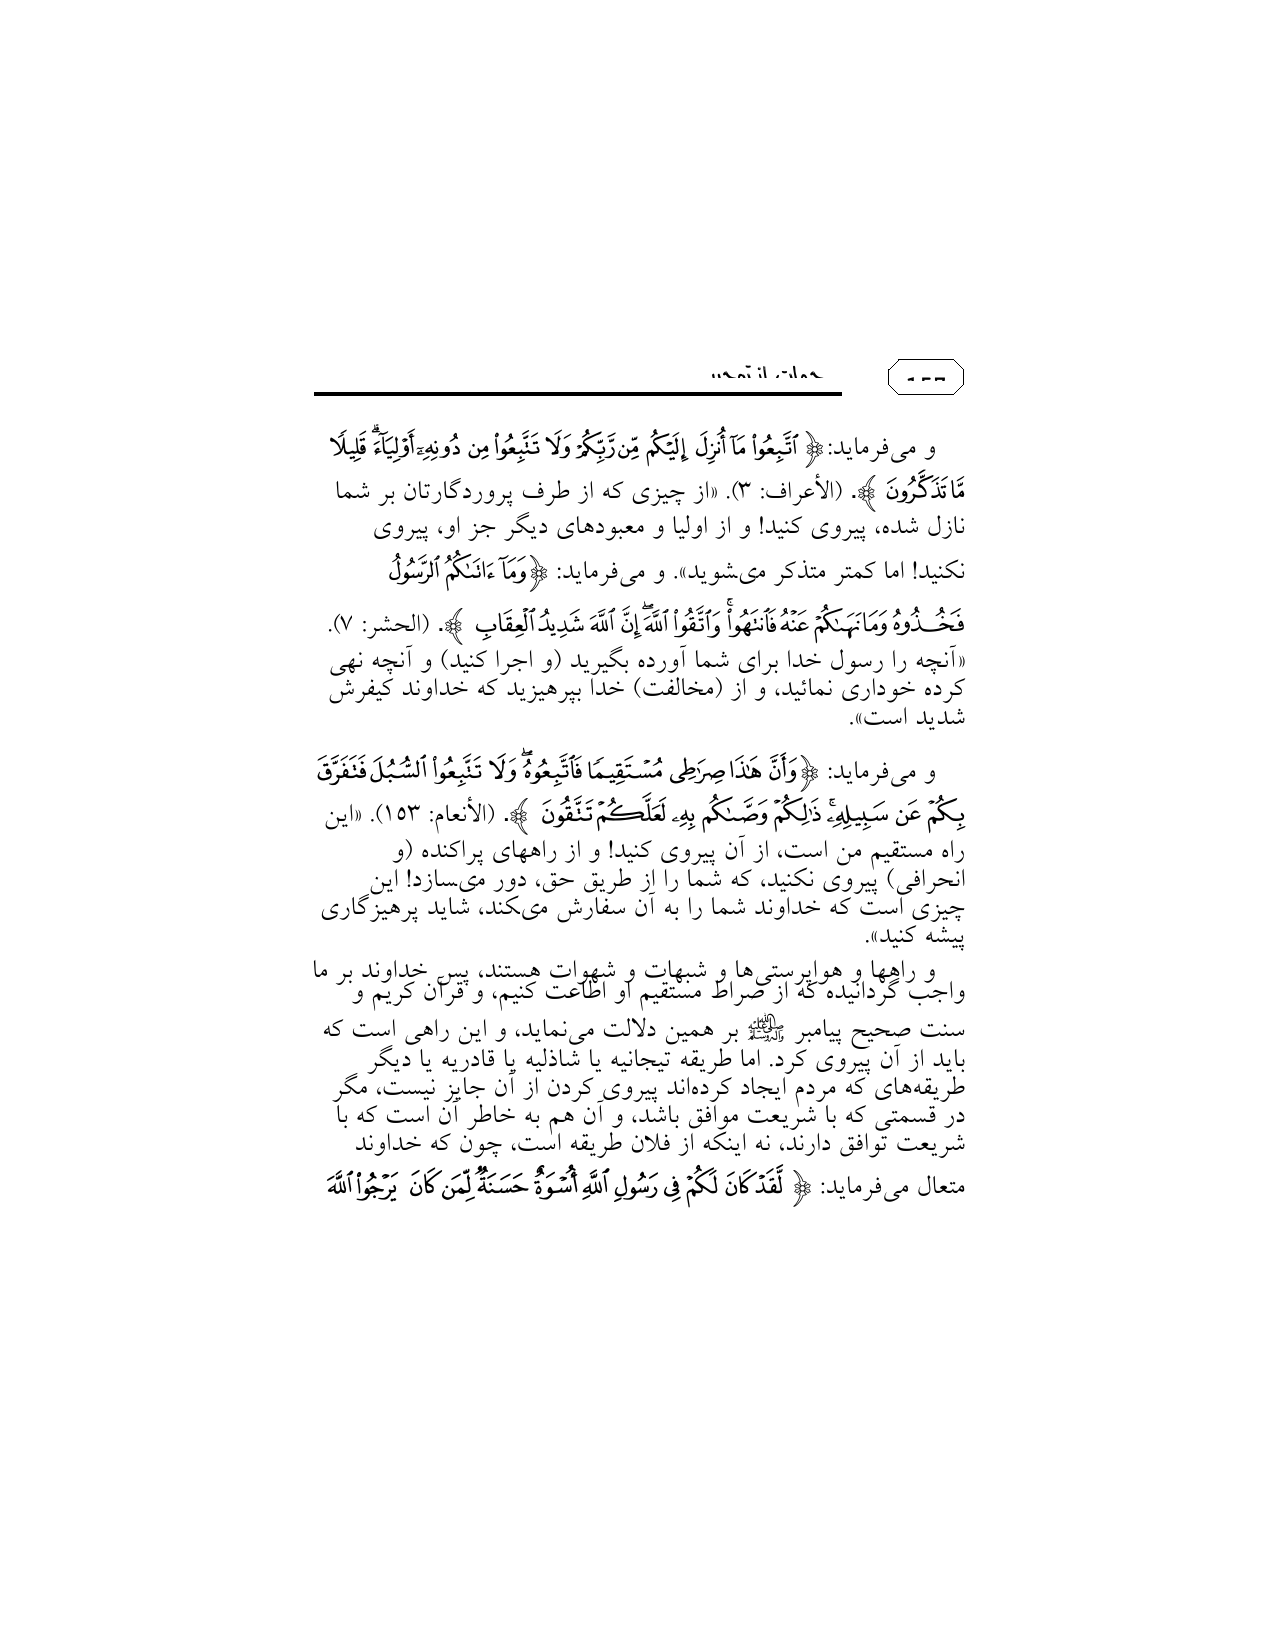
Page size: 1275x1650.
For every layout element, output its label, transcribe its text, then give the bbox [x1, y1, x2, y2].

text و می‌فرمايد: ﮋ ﭡ ﭢ ﭣ ﭤ ﭥ ﭦ ﭧ ﭨ ﭩ ﭪ ﭫﭬ ﭭ ﭮ ﭯ ﮊ. (الأعراف: 3). «از چيزى كه از طرف پروردگارتان بر شما نازل شده، پيروى كنيد! و از اوليا و معبودهاى ديگر جز او، پيروى نكنيد! اما كمتر متذكر مى‏شويد». و می‌فرمايد: ﮋ ﮠ ﮡ ﮢ ﮣ ﮤ ﮥ ﮦ ﮧﮨ ﮩ ﮪﮫ ﮬ ﮭ ﮮ ﮯ ﮊ. (الحشر: 7). «آنچه را رسول خدا براي شما آورده بگيريد (و اجرا كنيد) و آنچه نهي كرده خوداري نمائيد، و از (مخالفت) خدا بپرهيزيد كه خداوند كيفرش شديد است». [311, 413, 964, 736]
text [311, 955, 964, 1213]
text و می‌فرمايد: ﮋ ﭺ ﭻ ﭼ ﭽ ﭾﭿ ﮀ ﮁ ﮂ ﮃ ﮄ ﮅ ﮆﮇ ﮈ ﮉ ﮊ ﮋ ﮌ ﮊ. (الأنعام: 153). «اين راه مستقيم من است، از آن پيروى كنيد! و از راه‏هاى پراكنده (و انحرافى) پيروى نكنيد، كه شما را از طريق حق، دور مى‏سازد! اين چيزى است كه خداوند شما را به آن سفارش مى‏كند، شايد پرهيزگارى پيشه كنيد». [311, 736, 964, 955]
